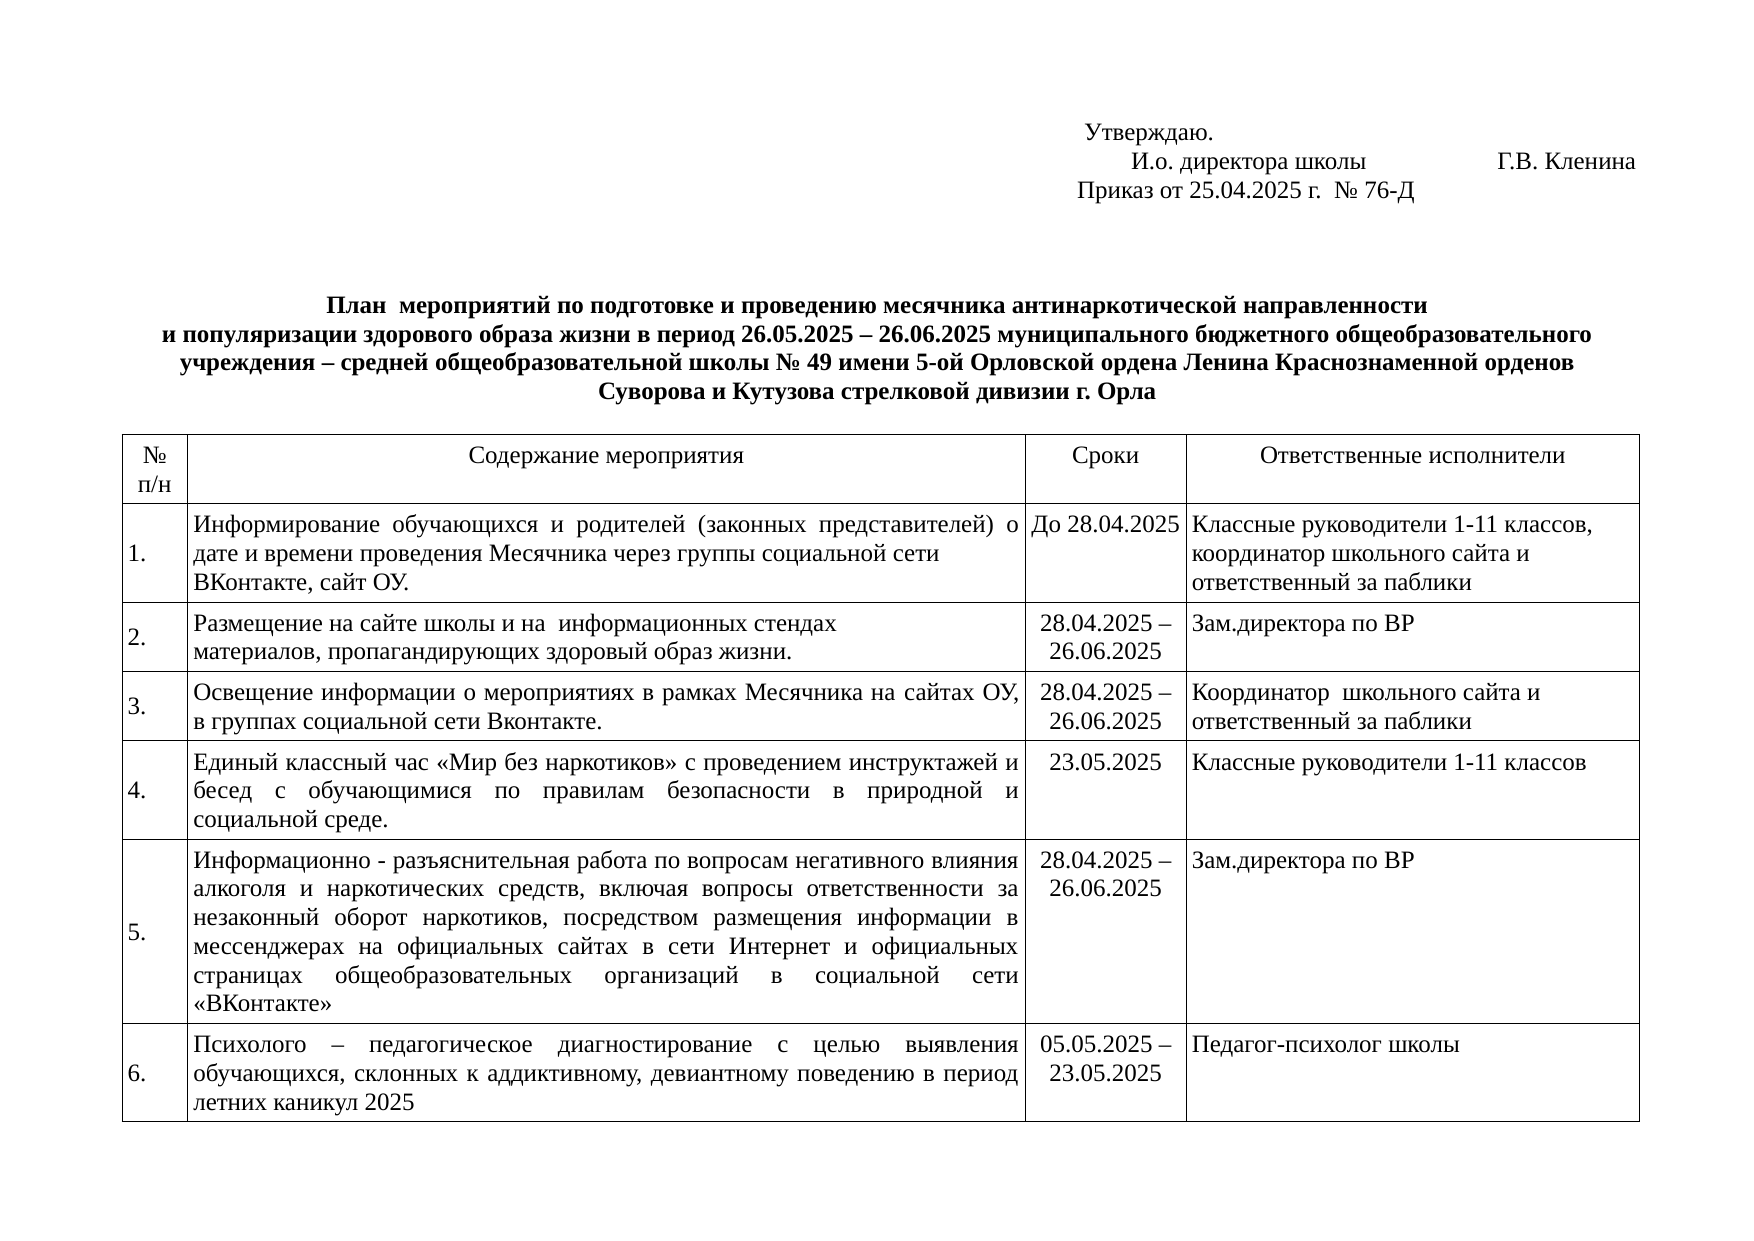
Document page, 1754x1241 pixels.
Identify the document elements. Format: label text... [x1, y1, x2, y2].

text Приказ от 25.04.2025 г. № 76-Д [118, 175, 1636, 204]
table_cell До 28.04.2025 [1026, 504, 1186, 601]
table_header Содержание мероприятия [188, 435, 1025, 503]
table_cell [123, 840, 187, 1023]
table_cell Педагог-психолог школы [1187, 1024, 1639, 1121]
table_header Ответственные исполнители [1187, 435, 1639, 503]
table_header № п/н [123, 435, 187, 503]
table_cell Зам.директора по ВР [1187, 603, 1639, 671]
table_cell 05.05.2025 – 23.05.2025 [1026, 1024, 1186, 1121]
table_cell 28.04.2025 – 26.06.2025 [1026, 603, 1186, 671]
table_cell [123, 603, 187, 671]
table_cell Классные руководители 1-11 классов [1187, 741, 1639, 838]
table_cell Зам.директора по ВР [1187, 840, 1639, 1023]
text Утверждаю. [118, 117, 1636, 146]
table_cell Единый классный час «Мир без наркотиков» с проведением инструктажей и бесед с обучающимися по правилам безопасности в природной и социальной среде. [188, 741, 1025, 838]
text и популяризации здорового образа жизни в период 26.05.2025 – 26.06.2025 муниципального бюджетного общеобразовательного учреждения – средней общеобразовательной школы № 49 имени 5-ой Орловской ордена Ленина Краснознаменной орденов [118, 319, 1636, 376]
table_cell Психолого – педагогическое диагностирование с целью выявления обучающихся, склонных к аддиктивному, девиантному поведению в период летних каникул 2025 [188, 1024, 1025, 1121]
table_cell Классные руководители 1-11 классов, координатор школьного сайта и ответственный за паблики [1187, 504, 1639, 601]
text И.о. директора школы Г.В. Кленина [118, 146, 1636, 175]
table_cell [123, 672, 187, 740]
table_cell [123, 504, 187, 601]
table_cell 28.04.2025 – 26.06.2025 [1026, 840, 1186, 1023]
text Суворова и Кутузова стрелковой дивизии г. Орла [118, 376, 1636, 405]
table_cell [123, 741, 187, 838]
table_cell [123, 1024, 187, 1121]
table_cell Информирование обучающихся и родителей (законных представителей) о дате и времени проведения Месячника через группы социальной сети ВКонтакте, сайт ОУ. [188, 504, 1025, 601]
text План мероприятий по подготовке и проведению месячника антинаркотической направленности [118, 290, 1636, 319]
table_header Сроки [1026, 435, 1186, 503]
table_cell 23.05.2025 [1026, 741, 1186, 838]
table_cell Координатор школьного сайта и ответственный за паблики [1187, 672, 1639, 740]
table_cell Информационно - разъяснительная работа по вопросам негативного влияния алкоголя и наркотических средств, включая вопросы ответственности за незаконный оборот наркотиков, посредством размещения информации в мессенджерах на официальных сайтах в сети Интернет и официальных страницах общеобразовательных организаций в социальной сети «ВКонтакте» [188, 840, 1025, 1023]
table_cell Размещение на сайте школы и на информационных стендах материалов, пропагандирующих здоровый образ жизни. [188, 603, 1025, 671]
table_cell 28.04.2025 – 26.06.2025 [1026, 672, 1186, 740]
table_cell Освещение информации о мероприятиях в рамках Месячника на сайтах ОУ, в группах социальной сети Вконтакте. [188, 672, 1025, 740]
